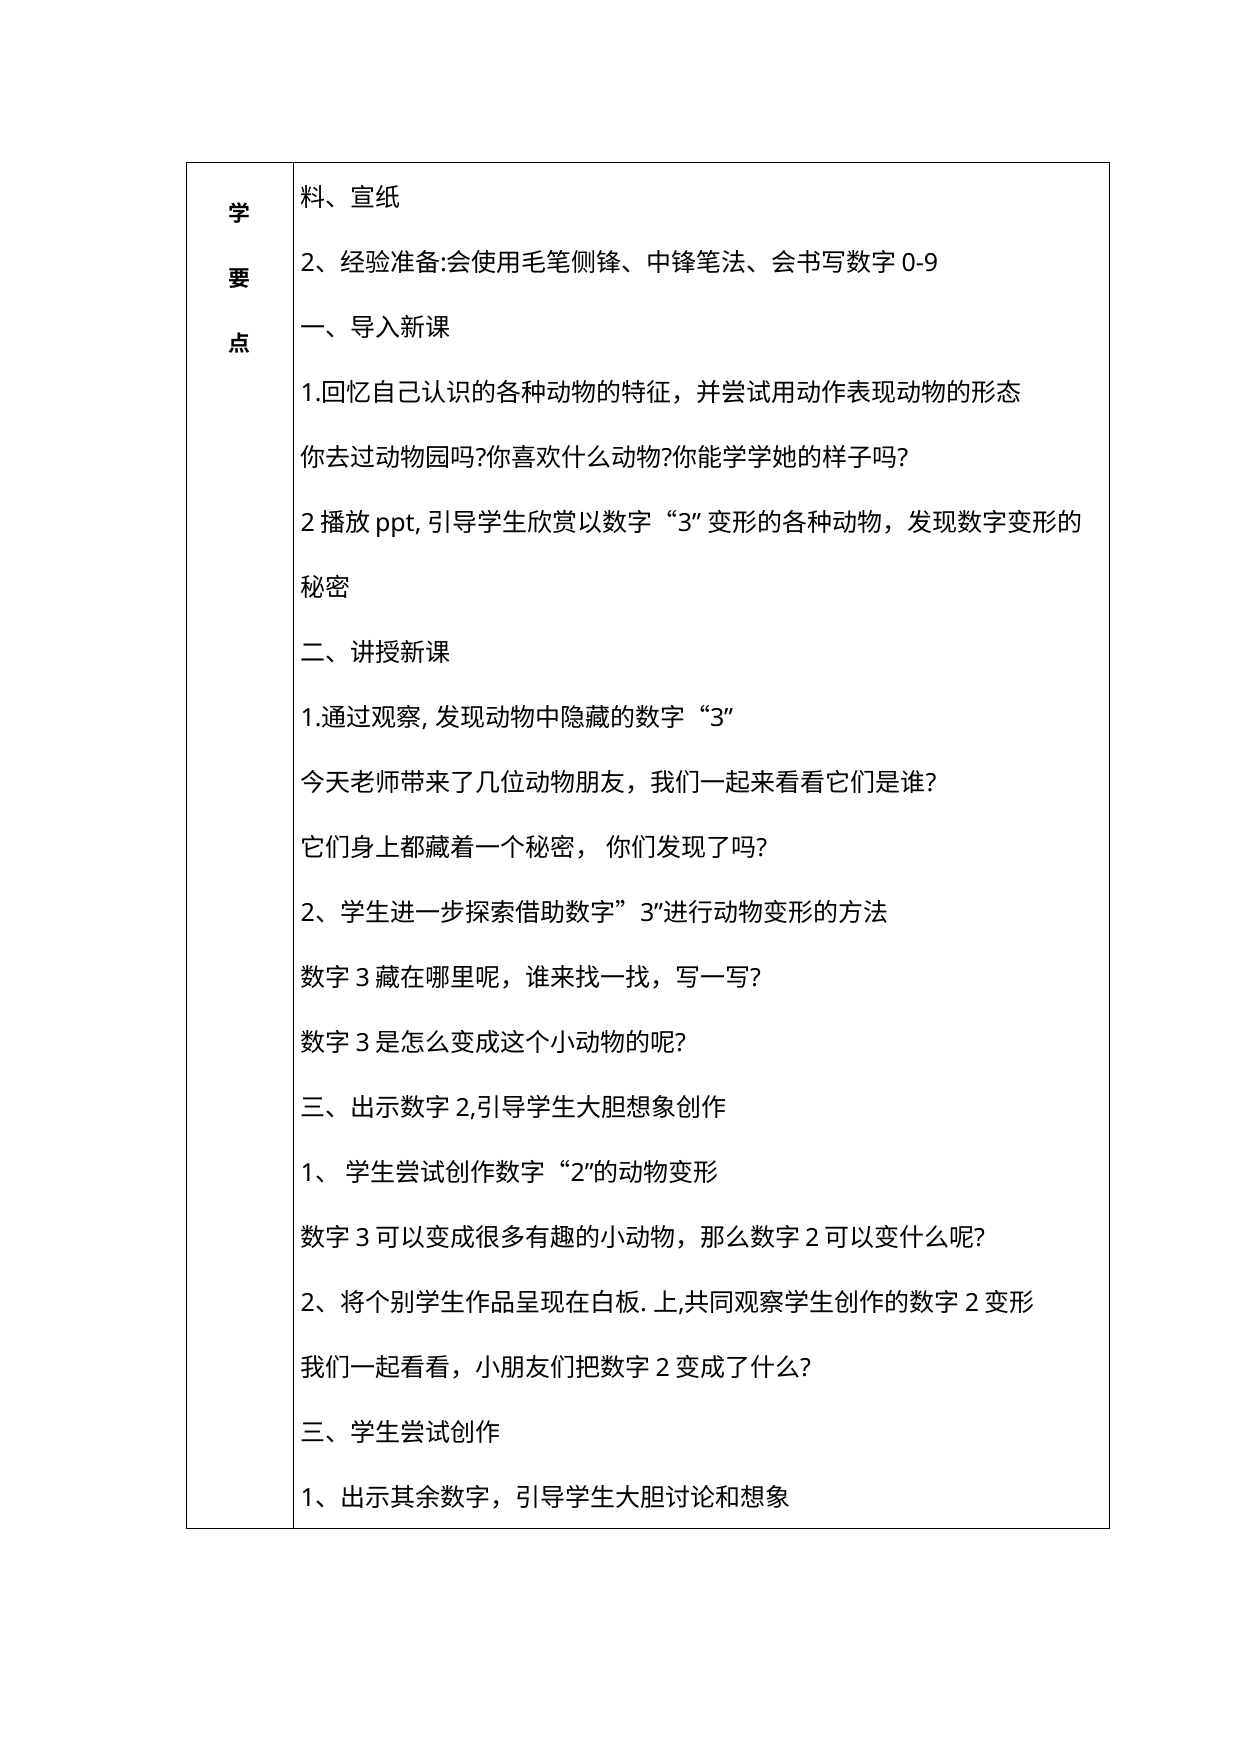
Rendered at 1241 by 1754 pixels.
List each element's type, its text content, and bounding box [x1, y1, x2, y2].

table_cell 教 学 要 点 [187, 163, 293, 1528]
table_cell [294, 163, 1109, 1528]
